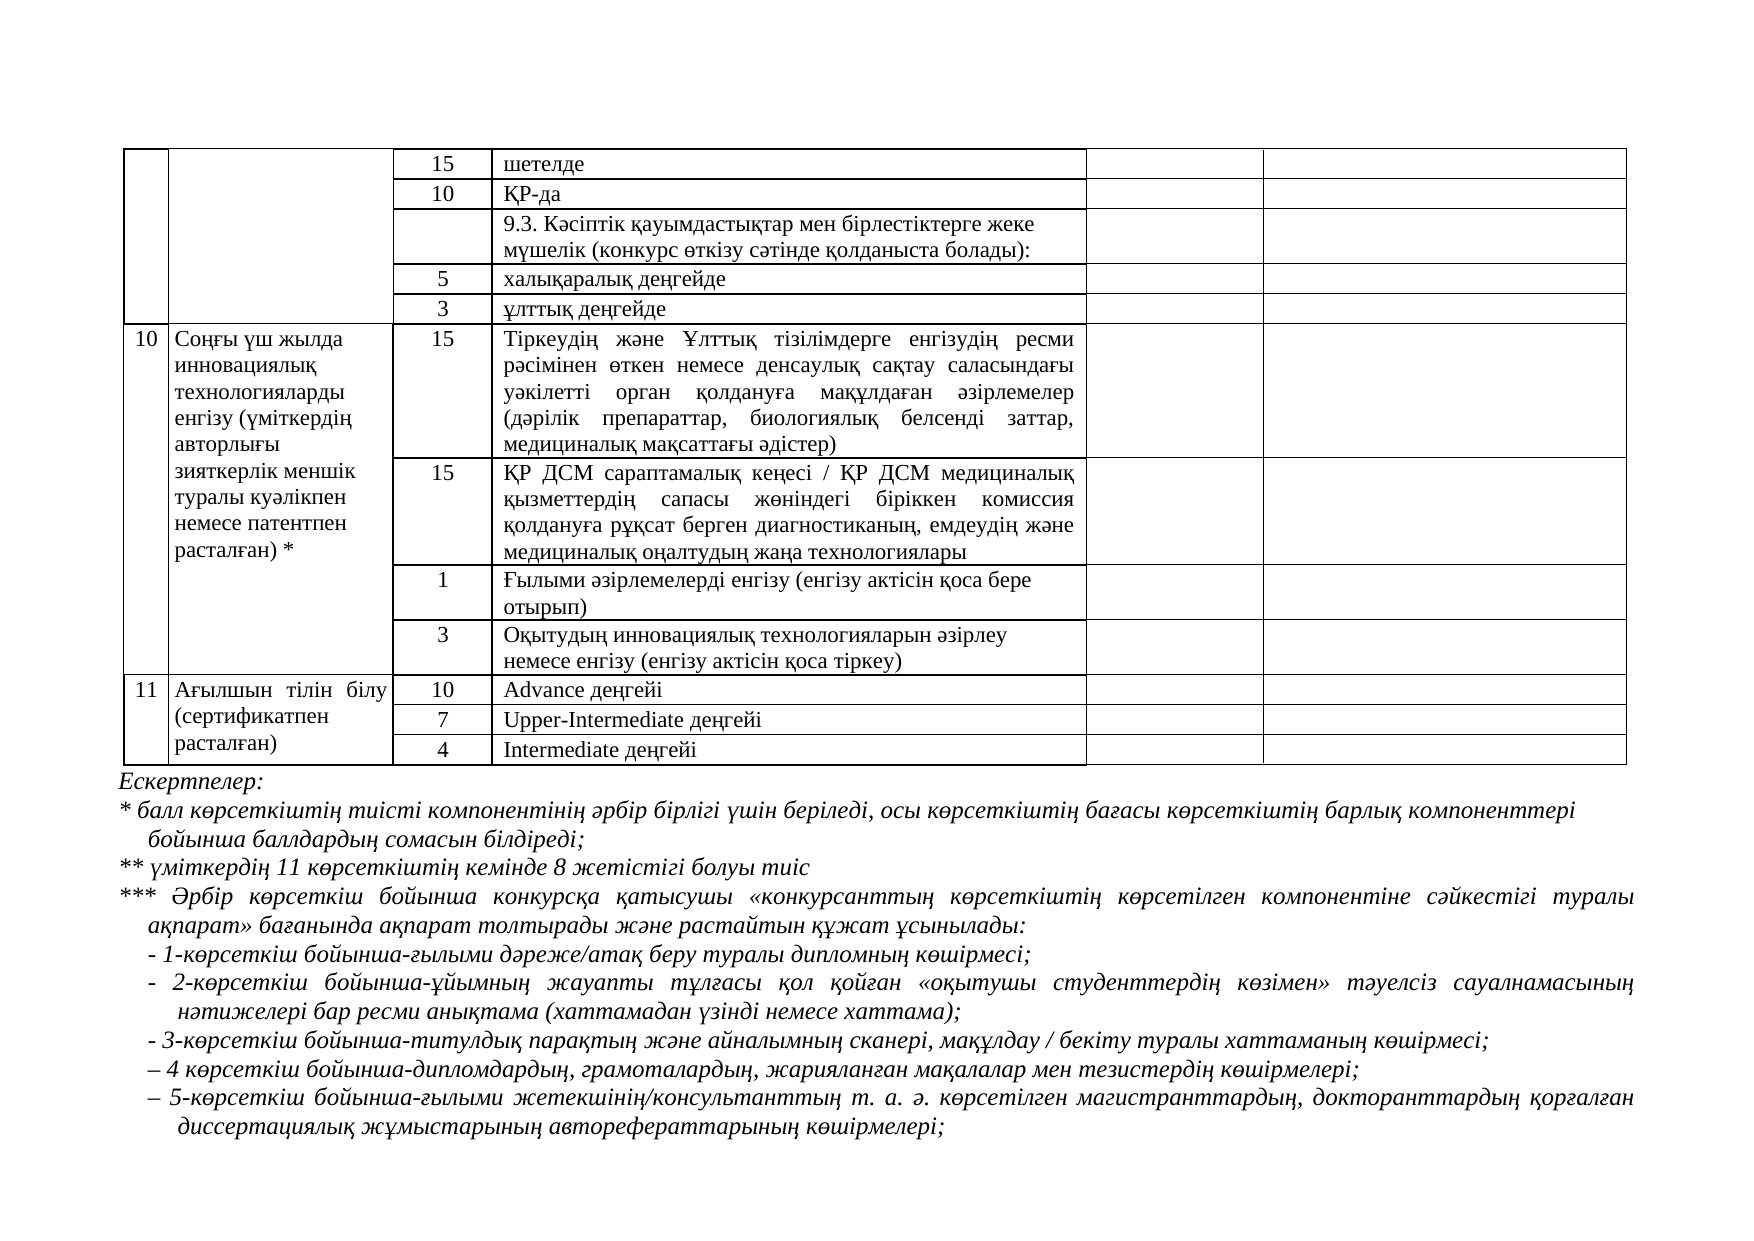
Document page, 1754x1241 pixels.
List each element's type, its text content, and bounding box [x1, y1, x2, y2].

table_cell Intermediate деңгейі [493, 735, 1086, 764]
table_cell [1087, 735, 1264, 764]
table_cell 11 [125, 675, 168, 764]
table_cell [1087, 565, 1263, 619]
table_cell ұлттық деңгейде [493, 295, 1086, 323]
table_cell ҚР-да [493, 180, 1086, 208]
text - 1-көрсеткіш бойынша-ғылыми дәреже/атақ беру туралы дипломның көшірмесі; [148, 939, 1636, 967]
table_cell [1087, 149, 1263, 178]
text * балл көрсеткіштің тиісті компонентінің әрбір бірлігі үшін беріледі, осы көрсеткіштің бағасы көрсеткіштің барлық компоненттері бойынша баллдардың сомасын білдіреді; [118, 795, 1636, 852]
table_cell 3 [394, 295, 491, 323]
text ** үміткердің 11 көрсеткіштің кемінде 8 жетістігі болуы тиіс [118, 852, 1636, 881]
table_cell 15 [394, 459, 491, 564]
table_cell Ғылыми әзірлемелерді енгізу (енгізу актісін қоса бере отырып) [493, 566, 1086, 619]
table_cell 9.3. Кәсіптік қауымдастықтар мен бірлестіктерге жеке мүшелік (конкурс өткізу сәтінде қолданыста болады): [493, 210, 1086, 263]
text - 3-көрсеткіш бойынша-титулдық парақтың және айналымның сканері, мақұлдау / бекіту туралы хаттаманың көшірмесі; [148, 1025, 1636, 1054]
text – 5-көрсеткіш бойынша-ғылыми жетекшінің/консультанттың т. а. ә. көрсетілген магистранттардың, докторанттардың қорғалған диссертациялық жұмыстарының авторефераттарының көшірмелері; [148, 1082, 1636, 1140]
text – 4 көрсеткіш бойынша-дипломдардың, грамоталардың, жарияланған мақалалар мен тезистердің көшірмелері; [148, 1054, 1636, 1082]
table_cell [1087, 209, 1263, 263]
table_cell [1087, 675, 1263, 704]
table_cell ҚР ДСМ сараптамалық кеңесі / ҚР ДСМ медициналық қызметтердің сапасы жөніндегі біріккен комиссия қолдануға рұқсат берген диагностиканың, емдеудің және медициналық оңалтудың жаңа технологиялары [493, 459, 1086, 564]
text Ескертпелер: [118, 766, 1636, 795]
table_cell Upper-Intermediate деңгейі [493, 705, 1086, 734]
table_cell [1087, 458, 1263, 564]
table_cell [1264, 264, 1626, 293]
table_cell [1087, 264, 1263, 293]
table_cell 10 [394, 676, 491, 704]
table_cell [1264, 458, 1626, 564]
text *** Әрбір көрсеткіш бойынша конкурсқа қатысушы «конкурсанттың көрсеткіштің көрсетілген компонентіне сәйкестігі туралы ақпарат» бағанында ақпарат толтырады және растайтын құжат ұсынылады: [118, 881, 1636, 939]
table_cell [1264, 735, 1626, 764]
table_cell [1264, 149, 1626, 178]
text - 2-көрсеткіш бойынша-ұйымның жауапты тұлғасы қол қойған «оқытушы студенттердің көзімен» тәуелсіз сауалнамасының нәтижелері бар ресми анықтама (хаттамадан үзінді немесе хаттама); [148, 967, 1636, 1025]
table_cell Оқытудың инновациялық технологияларын әзірлеу немесе енгізу (енгізу актісін қоса тіркеу) [493, 621, 1086, 674]
table_cell [1264, 179, 1626, 208]
table_cell [1087, 620, 1263, 674]
table_cell 15 [394, 150, 491, 178]
table_cell [1087, 294, 1263, 323]
table_cell 4 [394, 735, 491, 764]
table_cell 3 [394, 621, 491, 674]
table_cell халықаралық деңгейде [493, 265, 1086, 293]
table_cell 7 [394, 705, 491, 734]
table_cell Ағылшын тілін білу (сертификатпен расталған) [169, 675, 392, 764]
table_cell 15 [394, 325, 491, 457]
table_cell [1087, 324, 1263, 457]
table_cell [1264, 565, 1626, 619]
table_cell [1264, 294, 1626, 323]
table_cell 1 [394, 566, 491, 619]
table_cell [1264, 209, 1626, 263]
table_cell Соңғы үш жылда инновациялық технологияларды енгізу (үміткердің авторлығы зияткерлік меншік туралы куәлікпен немесе патентпен расталған) * [169, 324, 392, 674]
table_cell [1264, 705, 1626, 734]
table_cell шетелде [493, 150, 1086, 178]
table_cell [1087, 179, 1263, 208]
table_cell 10 [394, 180, 491, 208]
table_cell [1087, 705, 1263, 734]
table_cell [394, 210, 491, 263]
table_cell 5 [394, 265, 491, 293]
table_cell Advance деңгейі [493, 676, 1086, 704]
table_cell [1264, 675, 1626, 704]
table_cell [1264, 620, 1626, 674]
table_cell [1264, 324, 1626, 457]
table_cell Тіркеудің және Ұлттық тізілімдерге енгізудің ресми рәсімінен өткен немесе денсаулық сақтау саласындағы уәкілетті орган қолдануға мақұлдаған әзірлемелер (дәрілік препараттар, биологиялық белсенді заттар, медициналық мақсаттағы әдістер) [493, 325, 1086, 457]
table_cell 10 [124, 325, 168, 674]
